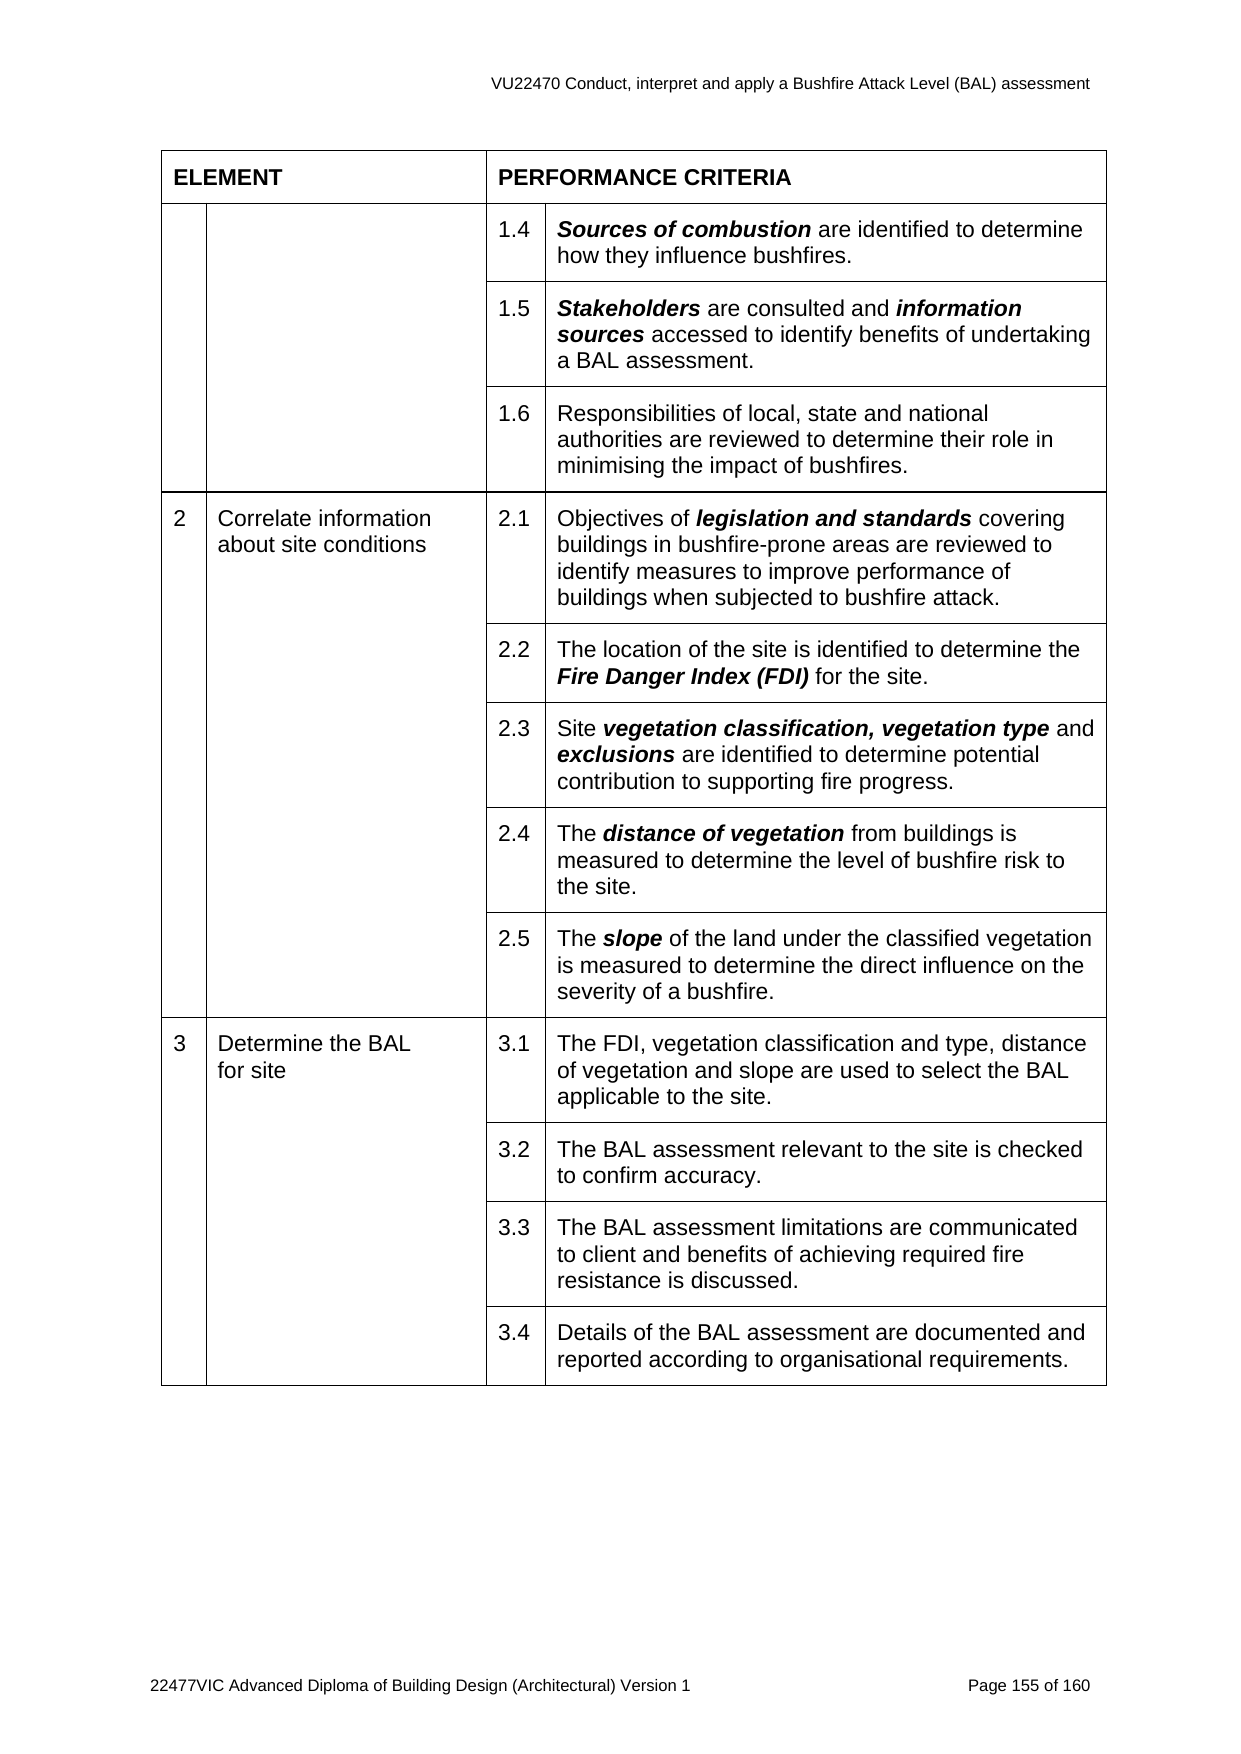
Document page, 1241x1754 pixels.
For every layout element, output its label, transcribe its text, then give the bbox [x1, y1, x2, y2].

table_cell Objectives of legislation and standards covering buildings in bushfire-prone areas are reviewed to identify measures to improve performance of buildings when subjected to bushfire attack. [546, 493, 1106, 623]
table_cell The distance of vegetation from buildings is measured to determine the level of bushfire risk to the site. [546, 808, 1106, 912]
table_cell 2 [162, 493, 206, 1017]
table_cell The slope of the land under the classified vegetation is measured to determine the direct influence on the severity of a bushfire. [546, 913, 1106, 1017]
table_cell 2.2 [487, 624, 545, 702]
table_cell 1.5 [487, 282, 545, 386]
table_cell 2.1 [487, 493, 545, 623]
table_cell 3.1 [487, 1018, 545, 1122]
table_cell The FDI, vegetation classification and type, distance of vegetation and slope are used to select the BAL applicable to the site. [546, 1018, 1106, 1122]
table_cell The BAL assessment relevant to the site is checked to confirm accuracy. [546, 1123, 1106, 1201]
table_cell 1.4 [487, 204, 545, 281]
table_cell Site vegetation classification, vegetation type and exclusions are identified to determine potential contribution to supporting fire progress. [546, 703, 1106, 807]
table_header PERFORMANCE CRITERIA [487, 151, 1106, 202]
table_cell 2.4 [487, 808, 545, 912]
table_cell 2.5 [487, 913, 545, 1017]
table_cell 2.3 [487, 703, 545, 807]
table_cell 3.2 [487, 1123, 545, 1201]
table_cell [207, 204, 486, 491]
table_cell The BAL assessment limitations are communicated to client and benefits of achieving required fire resistance is discussed. [546, 1202, 1106, 1306]
table_cell 1.6 [487, 387, 545, 491]
table_cell Stakeholders are consulted and information sources accessed to identify benefits of undertaking a BAL assessment. [546, 282, 1106, 386]
table_cell [162, 204, 206, 491]
table_cell Sources of combustion are identified to determine how they influence bushfires. [546, 204, 1106, 281]
table_cell Responsibilities of local, state and national authorities are reviewed to determine their role in minimising the impact of bushfires. [546, 387, 1106, 491]
table_cell Details of the BAL assessment are documented and reported according to organisational requirements. [546, 1307, 1106, 1384]
table_header ELEMENT [162, 151, 486, 202]
table_cell 3 [162, 1018, 206, 1384]
table_cell 3.3 [487, 1202, 545, 1306]
table_cell Correlate information about site conditions [207, 493, 486, 1017]
table_cell The location of the site is identified to determine the Fire Danger Index (FDI) for the site. [546, 624, 1106, 702]
table_cell Determine the BAL for site [207, 1018, 486, 1384]
table_cell 3.4 [487, 1307, 545, 1384]
